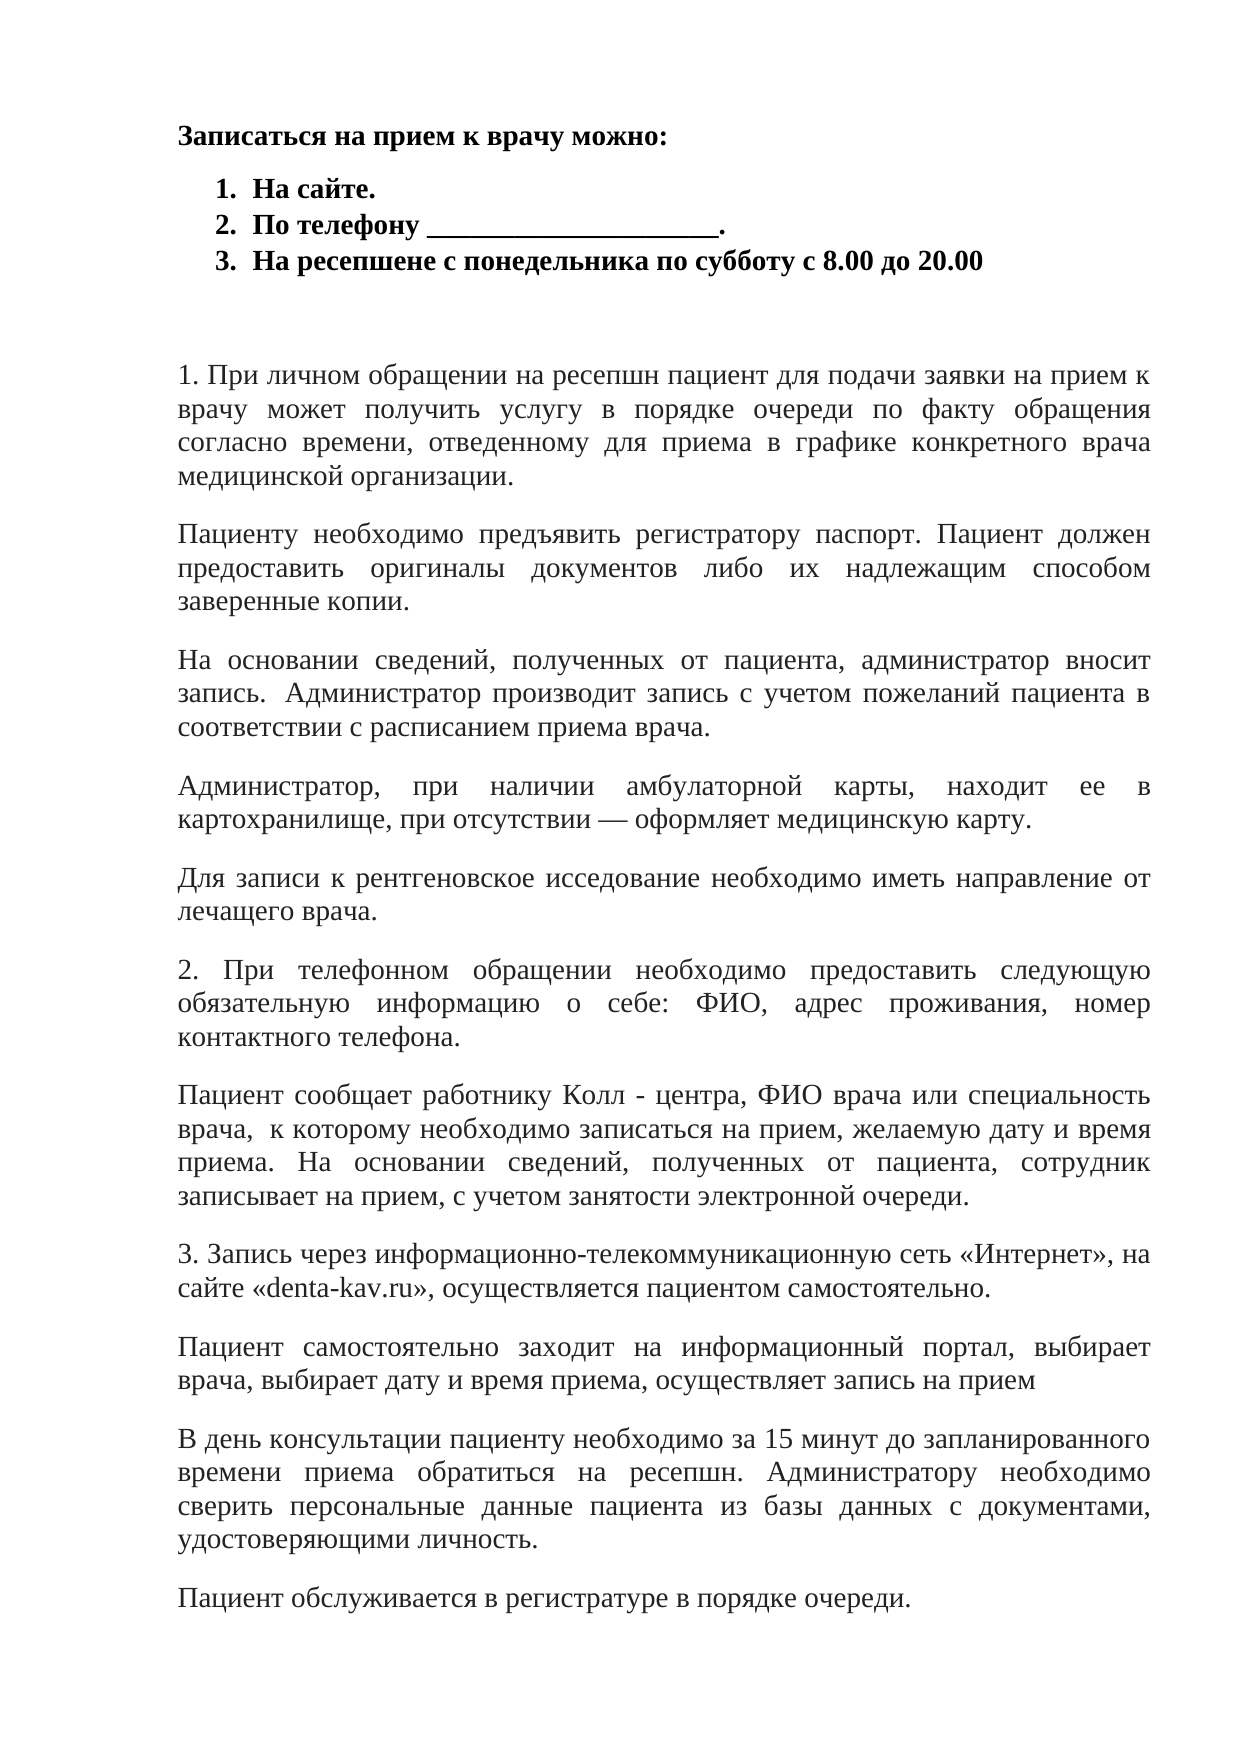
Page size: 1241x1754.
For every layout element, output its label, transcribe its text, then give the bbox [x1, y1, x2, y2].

text Пациент сообщает работнику Колл - центра, ФИО врача или специальность врача, к которому необходимо записаться на прием, желаемую дату и время приема. На основании сведений, полученных от пациента, сотрудник записывает на прием, с учетом занятости электронной очереди. [177, 1077, 1152, 1212]
text 2. При телефонном обращении необходимо предоставить следующую обязательную информацию о себе: ФИО, адрес проживания, номер контактного телефона. [177, 952, 1152, 1052]
list На сайте. [215, 171, 1152, 204]
text Пациент обслуживается в регистратуре в порядке очереди. [177, 1580, 1152, 1613]
list По телефону ____________________. [215, 207, 1152, 241]
text 3. Запись через информационно-телекоммуникационную сеть «Интернет», на сайте «denta-kav.ru», осуществляется пациентом самостоятельно. [177, 1237, 1152, 1304]
text Пациенту необходимо предъявить регистратору паспорт. Пациент должен предоставить оригиналы документов либо их надлежащим способом заверенные копии. [177, 516, 1152, 617]
text На основании сведений, полученных от пациента, администратор вносит запись. Администратор производит запись с учетом пожеланий пациента в соответствии с расписанием приема врача. [177, 642, 1152, 743]
text Записаться на прием к врачу можно: [177, 118, 1152, 152]
text Администратор, при наличии амбулаторной карты, находит ее в картохранилище, при отсутствии — оформляет медицинскую карту. [177, 768, 1152, 835]
text Пациент самостоятельно заходит на информационный портал, выбирает врача, выбирает дату и время приема, осуществляет запись на прием [177, 1329, 1152, 1396]
text Для записи к рентгеновское исседование необходимо иметь направление от лечащего врача. [177, 860, 1152, 927]
list На ресепшене с понедельника по субботу с 8.00 до 20.00 [215, 243, 1152, 277]
text 1. При личном обращении на ресепшн пациент для подачи заявки на прием к врачу может получить услугу в порядке очереди по факту обращения согласно времени, отведенному для приема в графике конкретного врача медицинской организации. [177, 357, 1152, 491]
text В день консультации пациенту необходимо за 15 минут до запланированного времени приема обратиться на ресепшн. Администратору необходимо сверить персональные данные пациента из базы данных с документами, удостоверяющими личность. [177, 1421, 1152, 1555]
